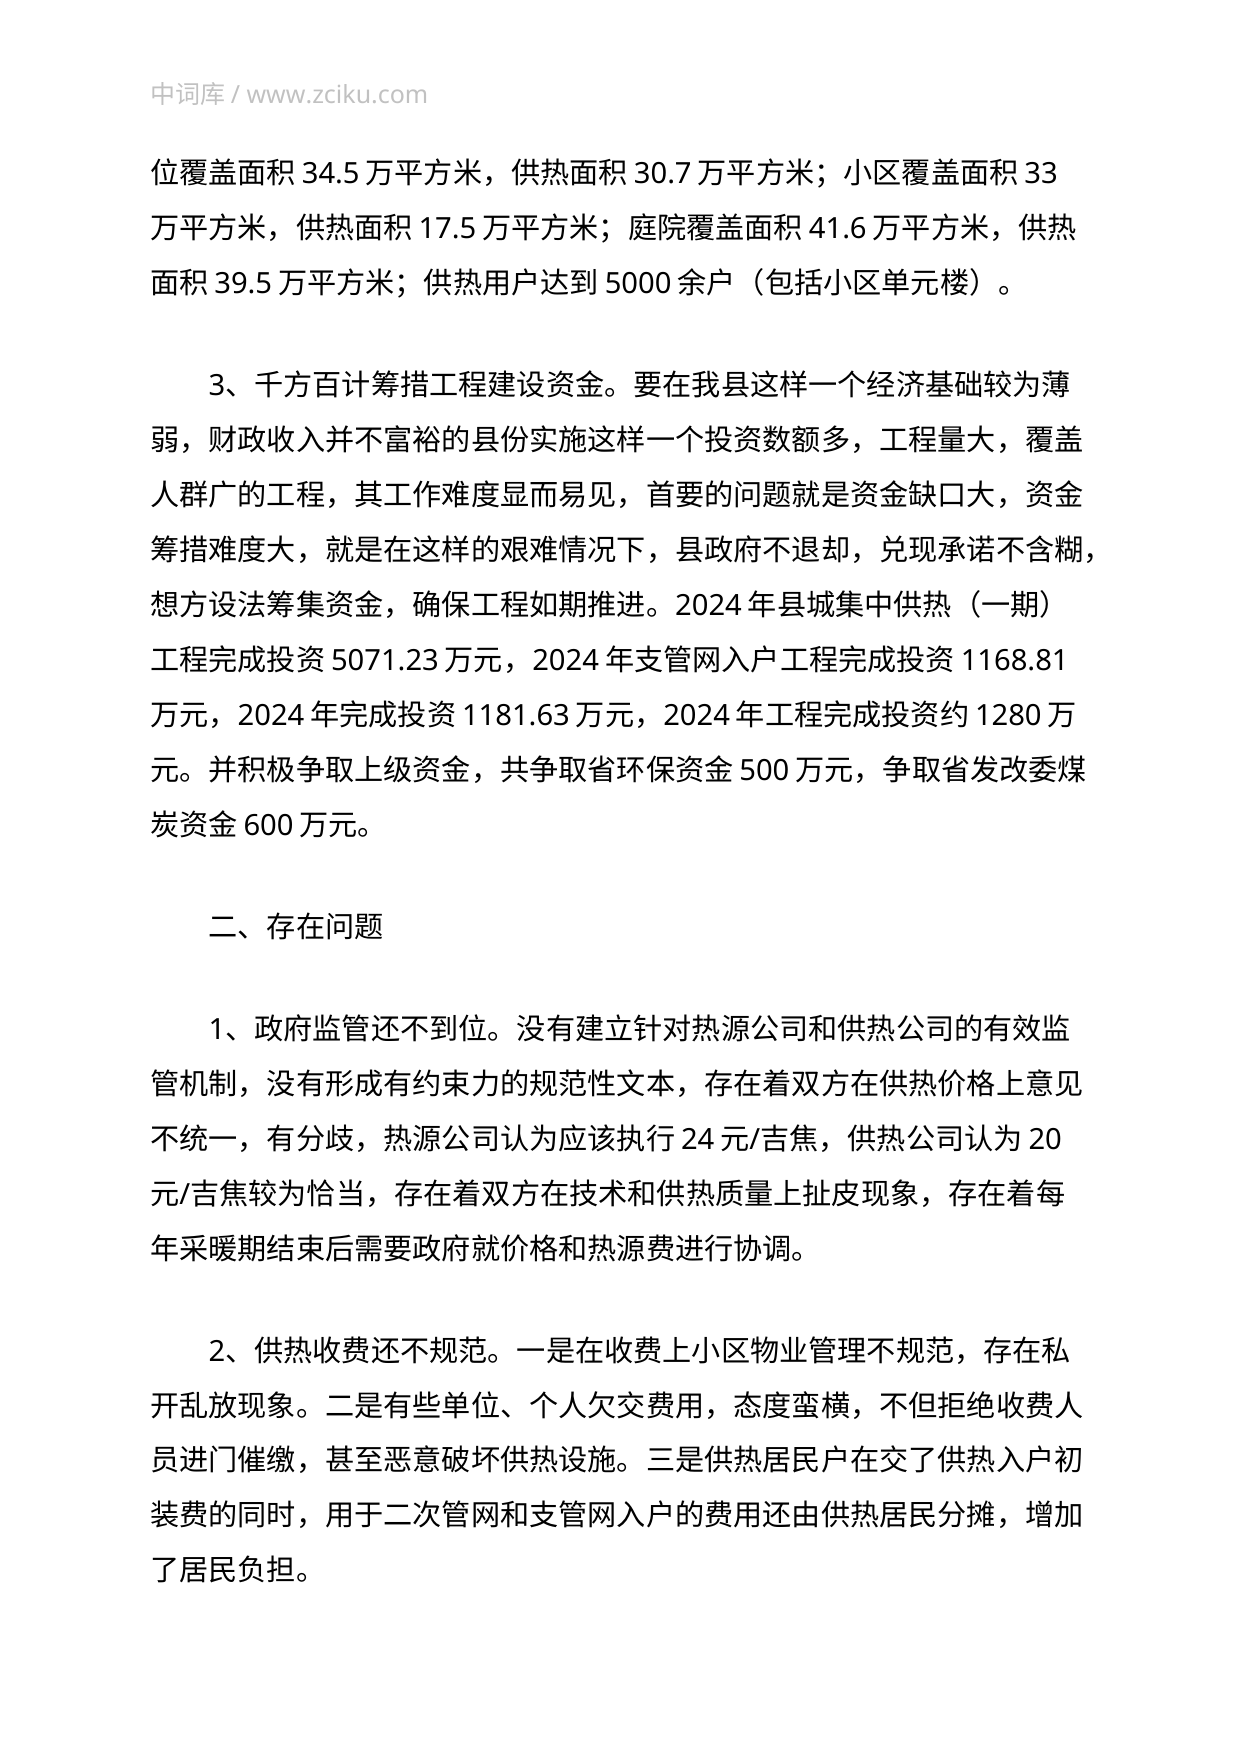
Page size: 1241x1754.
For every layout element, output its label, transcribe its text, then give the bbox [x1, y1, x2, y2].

text 2、供热收费还不规范。一是在收费上小区物业管理不规范，存在私开乱放现象。二是有些单位、个人欠交费用，态度蛮横，不但拒绝收费人员进门催缴，甚至恶意破坏供热设施。三是供热居民户在交了供热入户初装费的同时，用于二次管网和支管网入户的费用还由供热居民分摊，增加了居民负担。 [150, 1327, 1090, 1589]
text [150, 150, 1090, 302]
text 3、千方百计筹措工程建设资金。要在我县这样一个经济基础较为薄弱，财政收入并不富裕的县份实施这样一个投资数额多，工程量大，覆盖人群广的工程，其工作难度显而易见，首要的问题就是资金缺口大，资金筹措难度大，就是在这样的艰难情况下，县政府不退却，兑现承诺不含糊，想方设法筹集资金，确保工程如期推进。2024年县城集中供热（一期）工程完成投资5071.23万元，2024年支管网入户工程完成投资1168.81万元，2024年完成投资1181.63万元，2024年工程完成投资约1280万元。并积极争取上级资金，共争取省环保资金500万元，争取省发改委煤炭资金600万元。 [150, 362, 1090, 844]
text 二、存在问题 [150, 904, 1090, 946]
text 1、政府监管还不到位。没有建立针对热源公司和供热公司的有效监管机制，没有形成有约束力的规范性文本，存在着双方在供热价格上意见不统一，有分歧，热源公司认为应该执行24元/吉焦，供热公司认为20元/吉焦较为恰当，存在着双方在技术和供热质量上扯皮现象，存在着每年采暖期结束后需要政府就价格和热源费进行协调。 [150, 1005, 1090, 1268]
